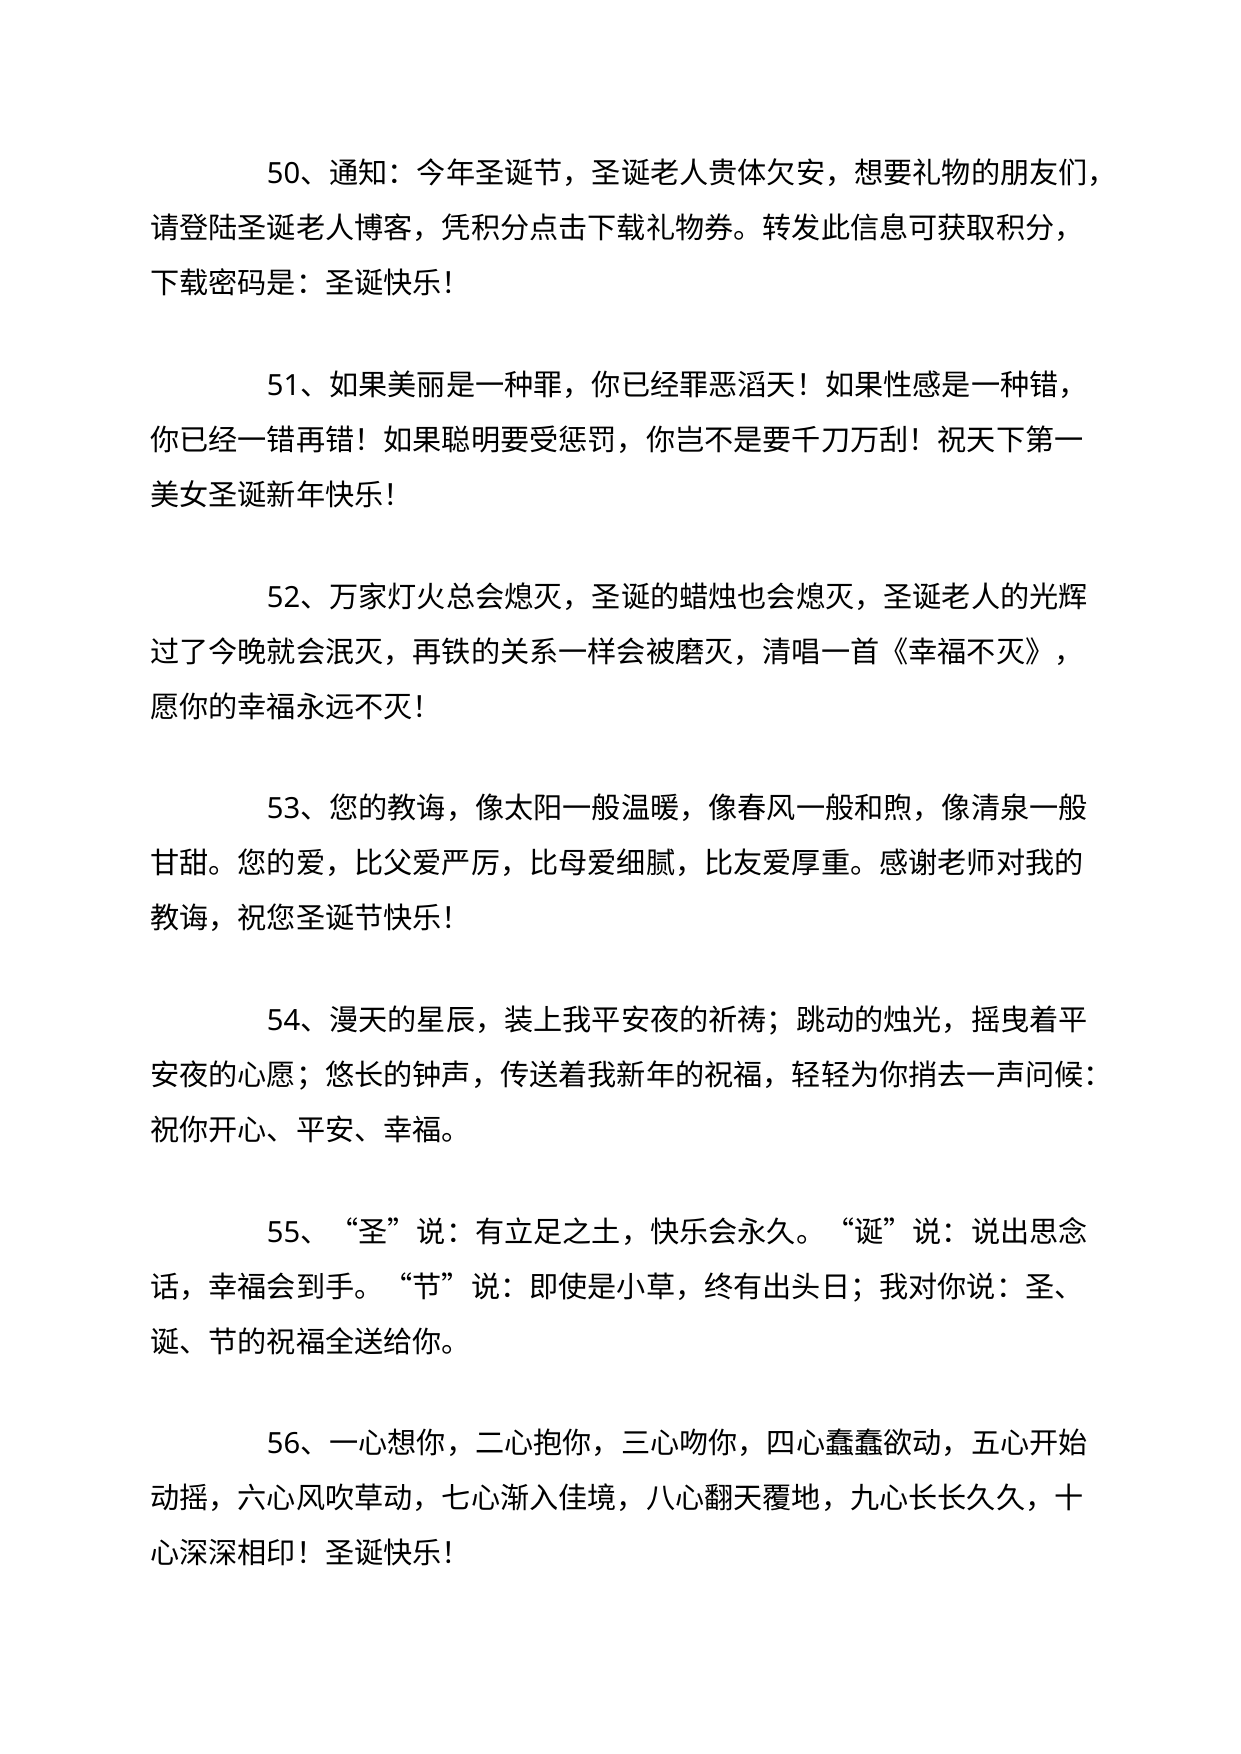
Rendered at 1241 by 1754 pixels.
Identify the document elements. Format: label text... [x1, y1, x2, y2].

text 50、通知：今年圣诞节，圣诞老人贵体欠安，想要礼物的朋友们，请登陆圣诞老人博客，凭积分点击下载礼物券。转发此信息可获取积分，下载密码是：圣诞快乐！ [150, 150, 1090, 302]
text 55、“圣”说：有立足之土，快乐会永久。“诞”说：说出思念话，幸福会到手。“节”说：即使是小草，终有出头日；我对你说：圣、诞、节的祝福全送给你。 [150, 1208, 1090, 1361]
text 53、您的教诲，像太阳一般温暖，像春风一般和煦，像清泉一般甘甜。您的爱，比父爱严厉，比母爱细腻，比友爱厚重。感谢老师对我的教诲，祝您圣诞节快乐！ [150, 785, 1090, 937]
text 54、漫天的星辰，装上我平安夜的祈祷；跳动的烛光，摇曳着平安夜的心愿；悠长的钟声，传送着我新年的祝福，轻轻为你捎去一声问候：祝你开心、平安、幸福。 [150, 997, 1090, 1149]
text 51、如果美丽是一种罪，你已经罪恶滔天！如果性感是一种错，你已经一错再错！如果聪明要受惩罚，你岂不是要千刀万刮！祝天下第一美女圣诞新年快乐！ [150, 362, 1090, 514]
text 56、一心想你，二心抱你，三心吻你，四心蠢蠢欲动，五心开始动摇，六心风吹草动，七心渐入佳境，八心翻天覆地，九心长长久久，十心深深相印！圣诞快乐！ [150, 1420, 1090, 1572]
text 52、万家灯火总会熄灭，圣诞的蜡烛也会熄灭，圣诞老人的光辉过了今晚就会泯灭，再铁的关系一样会被磨灭，清唱一首《幸福不灭》，愿你的幸福永远不灭！ [150, 573, 1090, 726]
